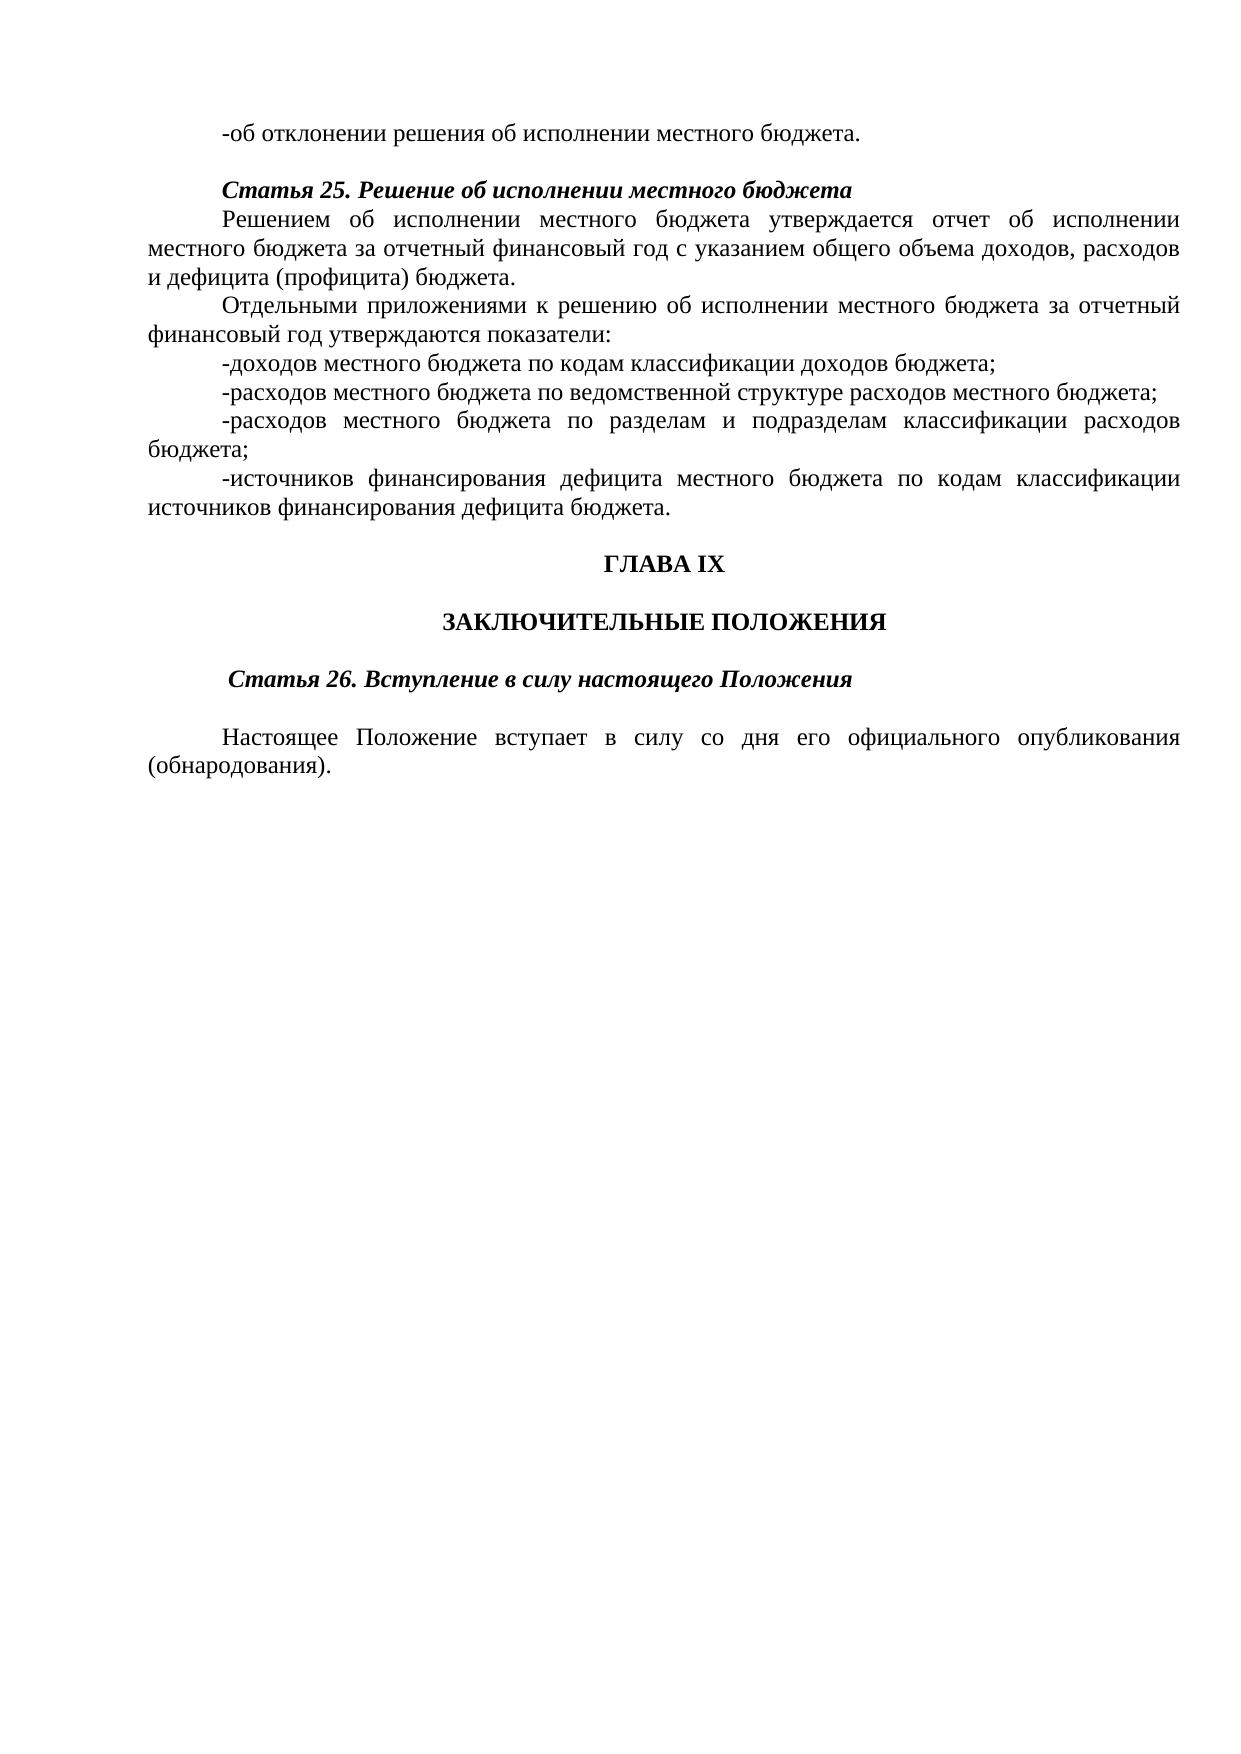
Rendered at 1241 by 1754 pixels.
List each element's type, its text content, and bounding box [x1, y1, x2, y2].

text Статья 25. Решение об исполнении местного бюджета [148, 176, 1181, 204]
text ГЛАВА IX [148, 549, 1181, 578]
text -расходов местного бюджета по ведомственной структуре расходов местного бюджета; [148, 377, 1181, 406]
text -об отклонении решения об исполнении местного бюджета. [148, 118, 1181, 147]
text Статья 26. Вступление в силу настоящего Положения [148, 664, 1181, 693]
text -расходов местного бюджета по разделам и подразделам классификации расходов бюджета; [148, 406, 1181, 463]
text ЗАКЛЮЧИТЕЛЬНЫЕ ПОЛОЖЕНИЯ [148, 607, 1181, 636]
text -источников финансирования дефицита местного бюджета по кодам классификации источников финансирования дефицита бюджета. [148, 463, 1181, 521]
text Решением об исполнении местного бюджета утверждается отчет об исполнении местного бюджета за отчетный финансовый год с указанием общего объема доходов, расходов и дефицита (профицита) бюджета. [148, 204, 1181, 291]
text Отдельными приложениями к решению об исполнении местного бюджета за отчетный финансовый год утверждаются показатели: [148, 291, 1181, 348]
text -доходов местного бюджета по кодам классификации доходов бюджета; [148, 348, 1181, 377]
text Настоящее Положение вступает в силу со дня его официального опубликования (обнародования). [148, 722, 1181, 779]
